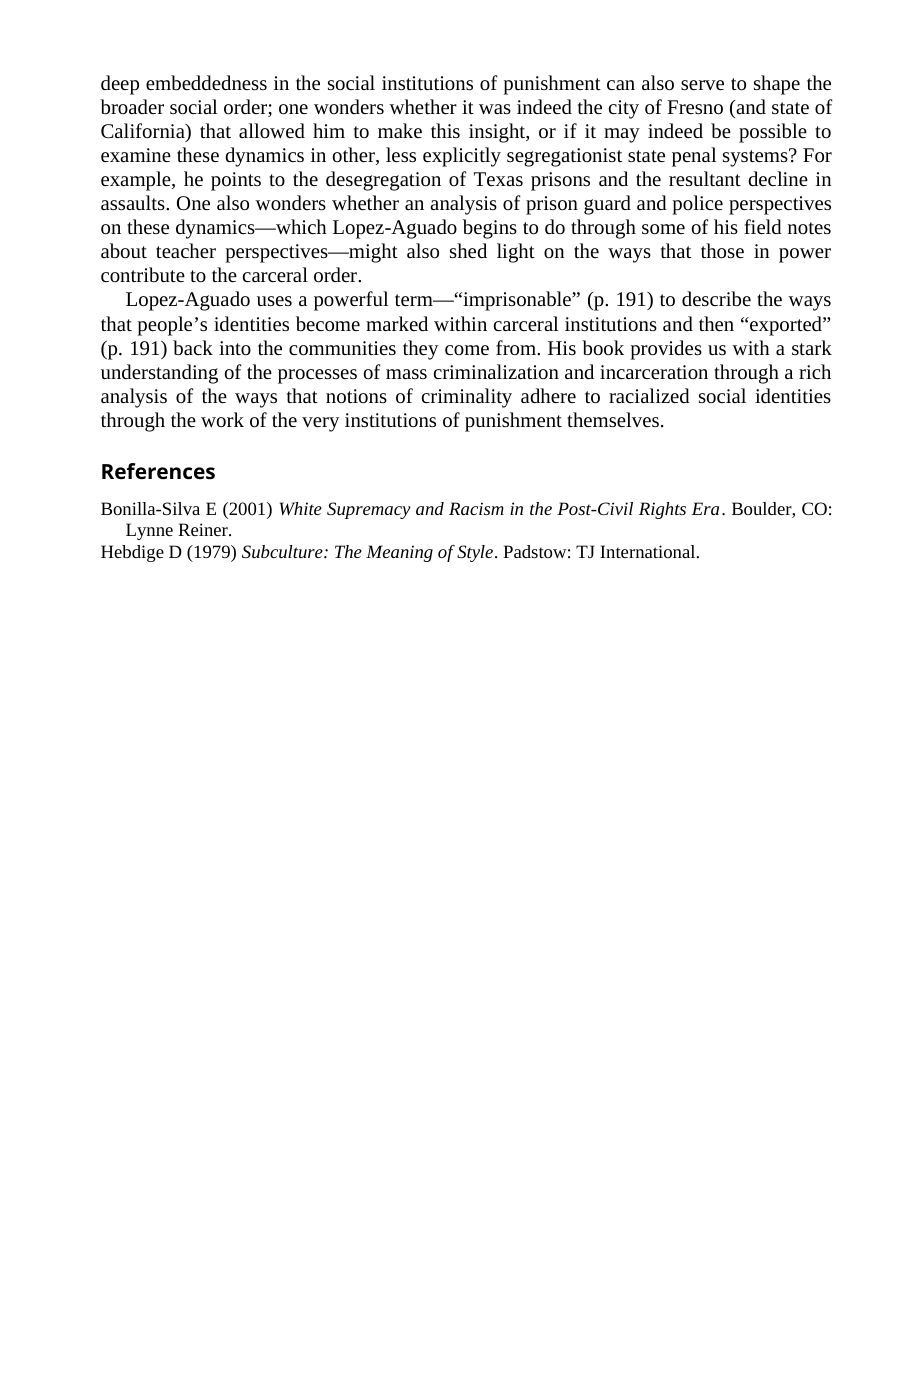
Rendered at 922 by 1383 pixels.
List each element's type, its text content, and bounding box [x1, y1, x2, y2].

text References [100, 457, 833, 485]
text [100, 71, 833, 287]
text Lopez-Aguado uses a powerful term—“imprisonable” (p. 191) to describe the ways that people’s identities become marked within carceral institutions and then “exported” (p. 191) back into the communities they come from. His book provides us with a stark understanding of the processes of mass criminalization and incarceration through a rich analysis of the ways that notions of criminality adhere to racialized social identities through the work of the very institutions of punishment themselves. [100, 287, 833, 432]
text Bonilla-Silva E (2001) White Supremacy and Racism in the Post-Civil Rights Era. Boulder, CO: Lynne Reiner. [100, 498, 833, 541]
text Hebdige D (1979) Subculture: The Meaning of Style. Padstow: TJ International. [100, 541, 833, 562]
